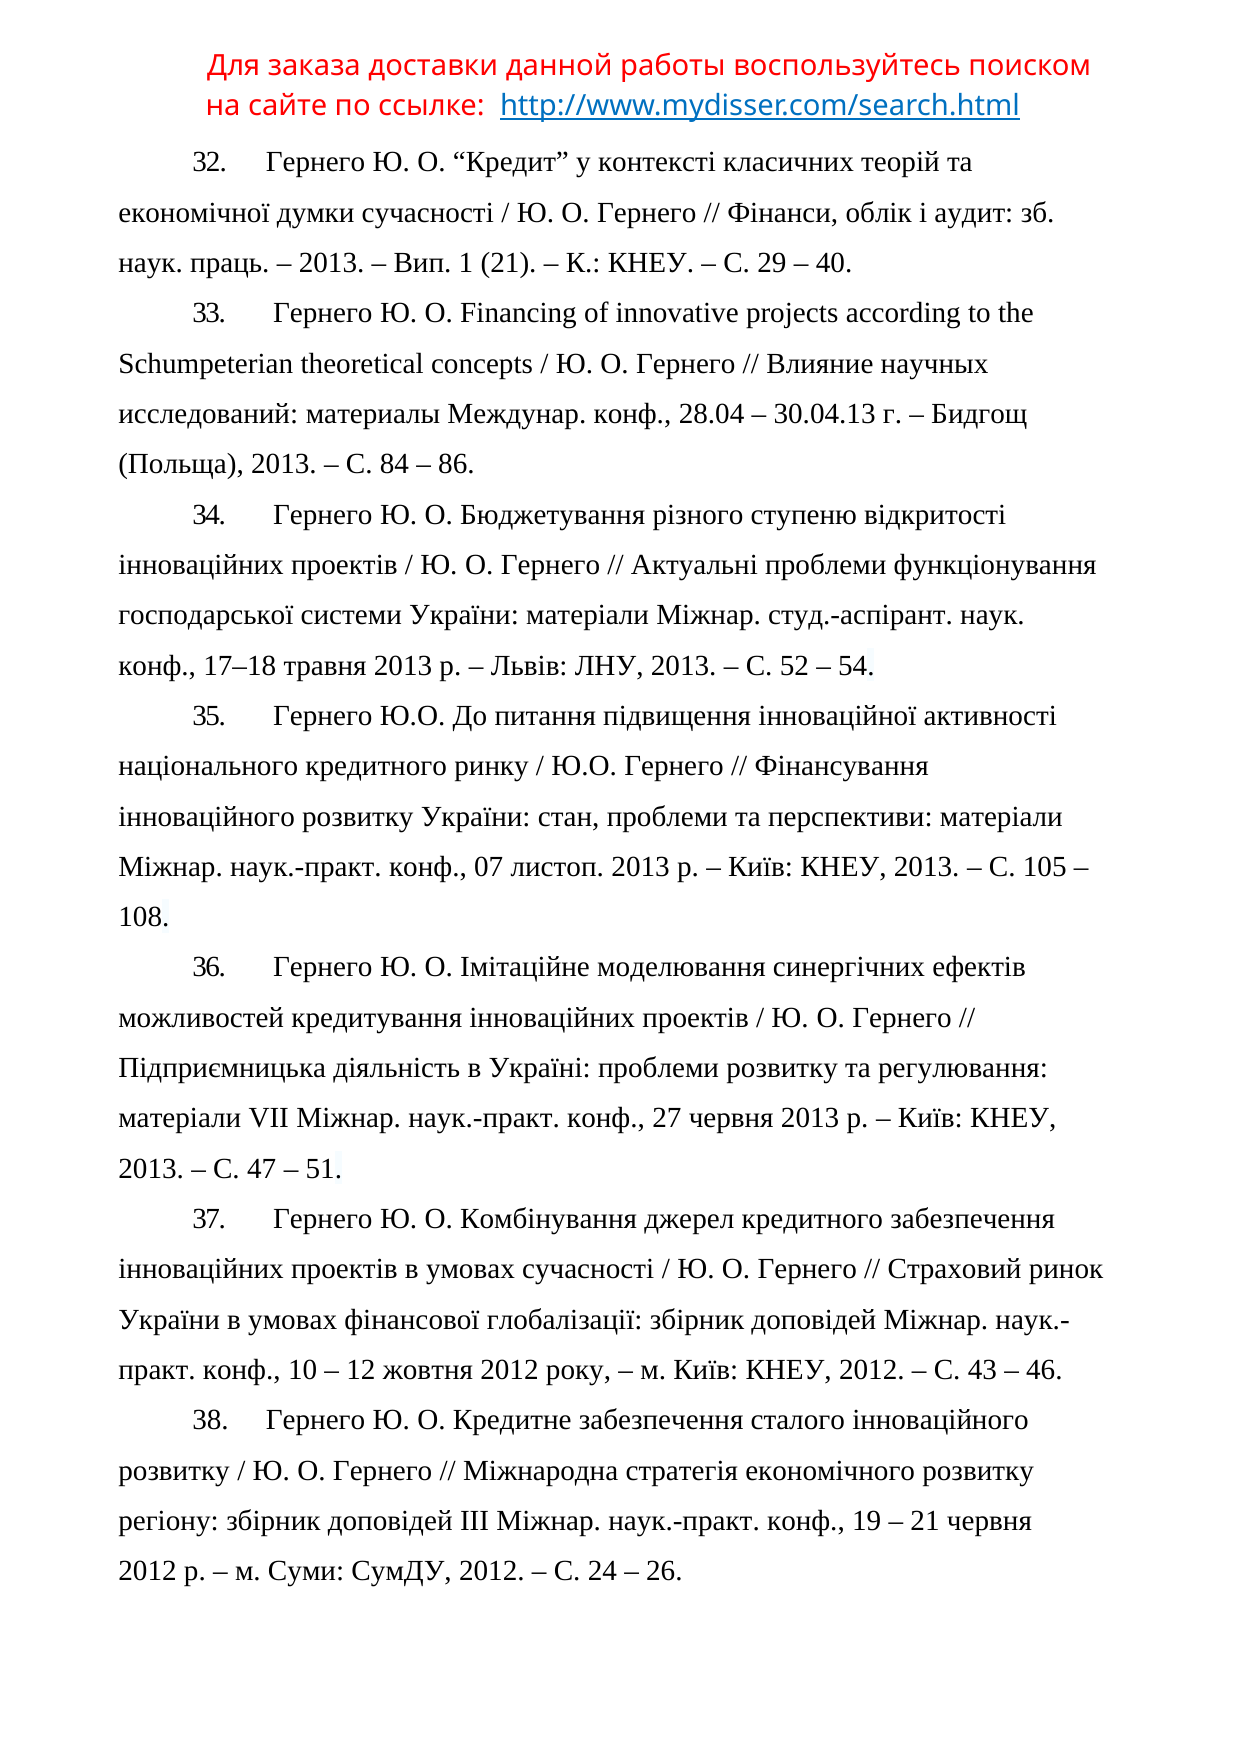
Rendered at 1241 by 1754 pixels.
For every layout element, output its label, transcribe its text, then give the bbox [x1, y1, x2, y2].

list Гернего Ю. О. Імітаційне моделювання синергічних ефектів можливостей кредитування інноваційних проектів / Ю. О. Гернего // Підприємницька діяльність в Україні: проблеми розвитку та регулювання: матеріали VII Міжнар. наук.-практ. конф., 27 червня 2013 р. – Київ: КНЕУ, 2013. – С. 47 – 51. [118, 949, 1107, 1184]
list Гернего Ю. О. “Кредит” у контексті класичних теорій та економічної думки сучасності / Ю. О. Гернего // Фінанси, облік і аудит: зб. наук. праць. – 2013. – Вип. 1 (21). – К.: КНЕУ. – С. 29 – 40. [118, 144, 1107, 279]
list Гернего Ю. О. Бюджетування різного ступеню відкритості інноваційних проектів / Ю. О. Гернего // Актуальні проблеми функціонування господарської системи України: матеріали Міжнар. студ.-аспірант. наук. конф., 17–18 травня 2013 р. – Львів: ЛНУ, 2013. – С. 52 – 54. [118, 497, 1107, 681]
list Гернего Ю. О. Financing of innovative projects according to the Schumpeterian theoretical concepts / Ю. О. Гернего // Влияние научных исследований: материалы Междунар. конф., 28.04 – 30.04.13 г. – Бидгощ (Польща), 2013. – С. 84 – 86. [118, 296, 1107, 480]
list Гернего Ю. О. Кредитне забезпечення сталого інноваційного розвитку / Ю. О. Гернего // Міжнародна стратегія економічного розвитку регіону: збірник доповідей ІІІ Міжнар. наук.-практ. конф., 19 – 21 червня 2012 р. – м. Суми: СумДУ, 2012. – С. 24 – 26. [118, 1402, 1107, 1587]
list Гернего Ю. О. Комбінування джерел кредитного забезпечення інноваційних проектів в умовах сучасності / Ю. О. Гернего // Страховий ринок України в умовах фінансової глобалізації: збірник доповідей Міжнар. наук.-практ. конф., 10 – 12 жовтня 2012 року, – м. Київ: КНЕУ, 2012. – С. 43 – 46. [118, 1201, 1107, 1386]
list Гернего Ю.О. До питання підвищення інноваційної активності національного кредитного ринку / Ю.О. Гернего // Фінансування інноваційного розвитку України: стан, проблеми та перспективи: матеріали Міжнар. наук.-практ. конф., 07 листоп. 2013 р. – Київ: КНЕУ, 2013. – С. 105 – 108. [118, 698, 1107, 933]
